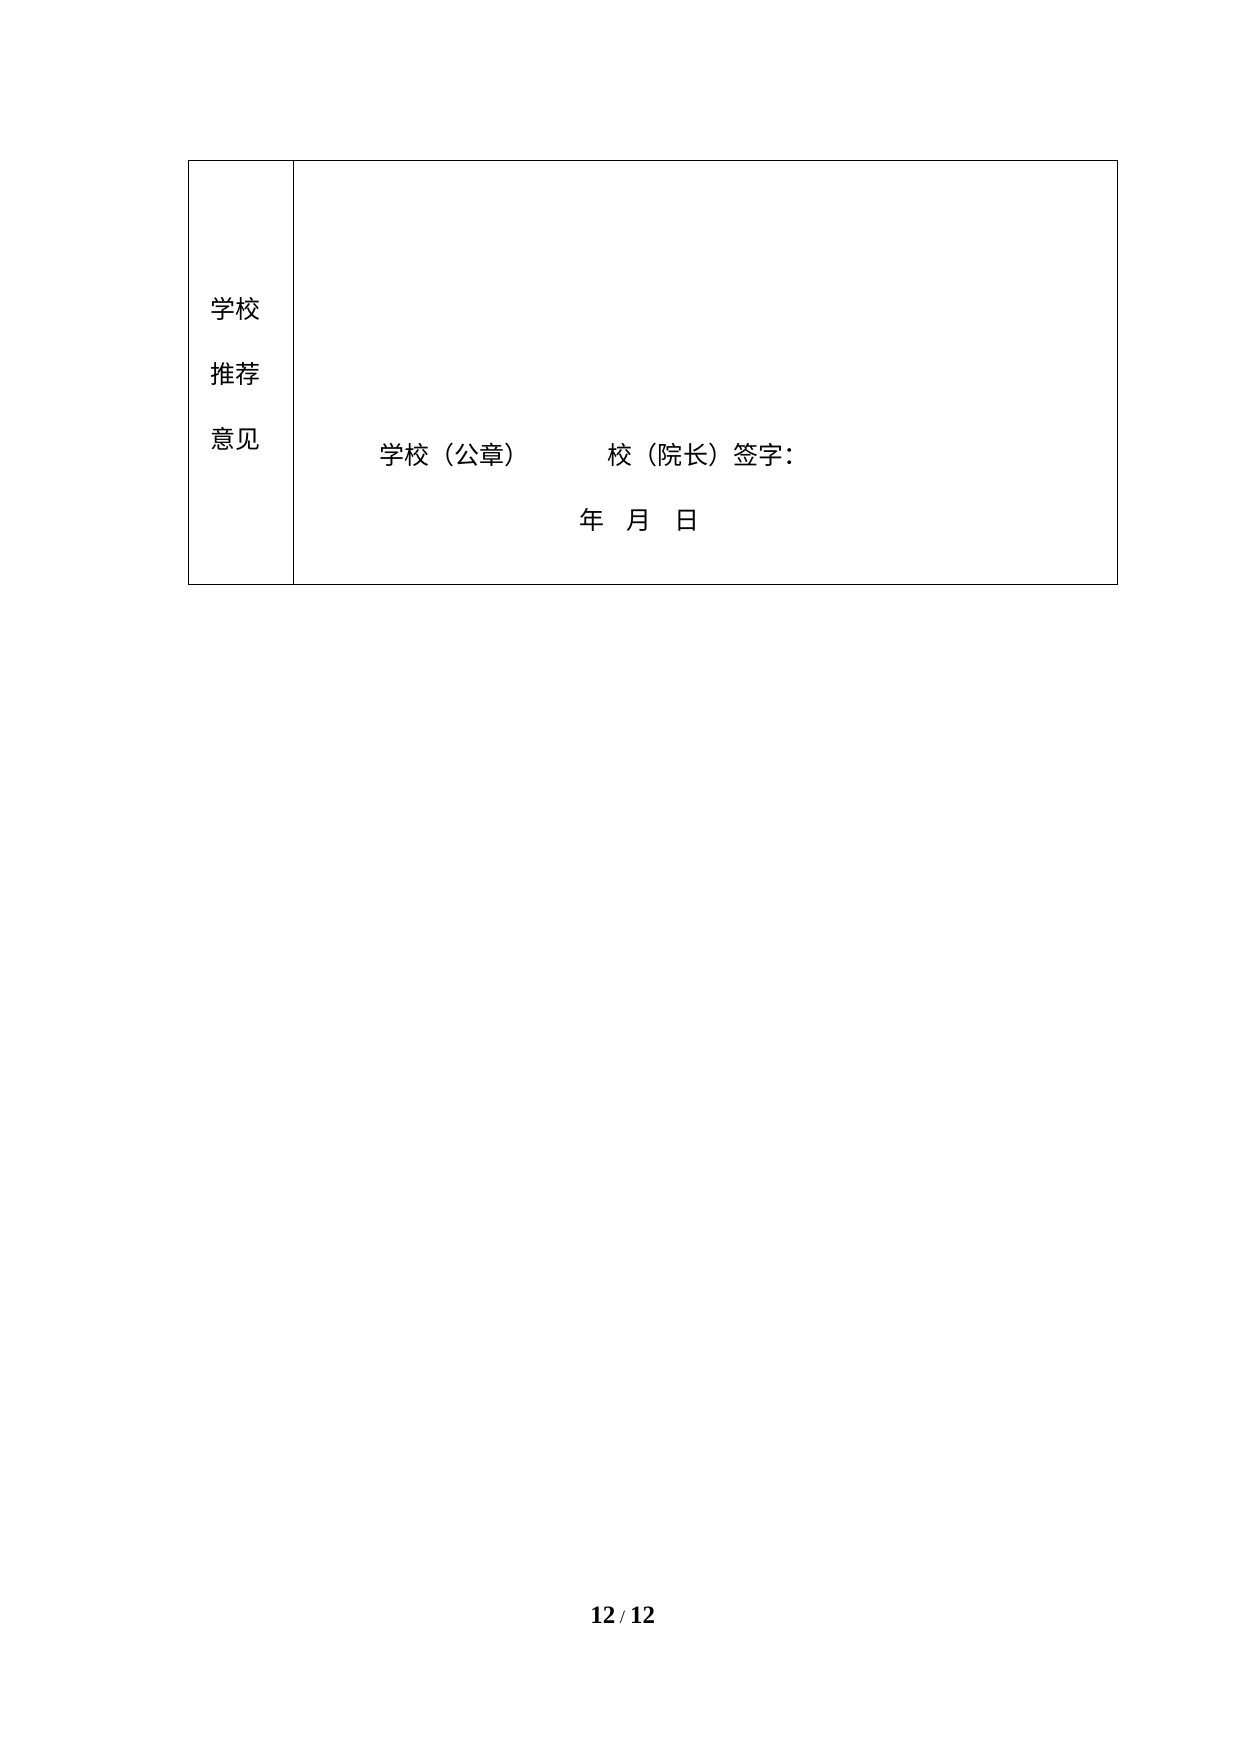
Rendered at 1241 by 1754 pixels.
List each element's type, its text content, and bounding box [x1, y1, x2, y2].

table_cell 学校（公章） 校（院长）签字： 年 月 日 [294, 161, 1117, 584]
table_cell 学校推荐意见 [189, 161, 293, 584]
